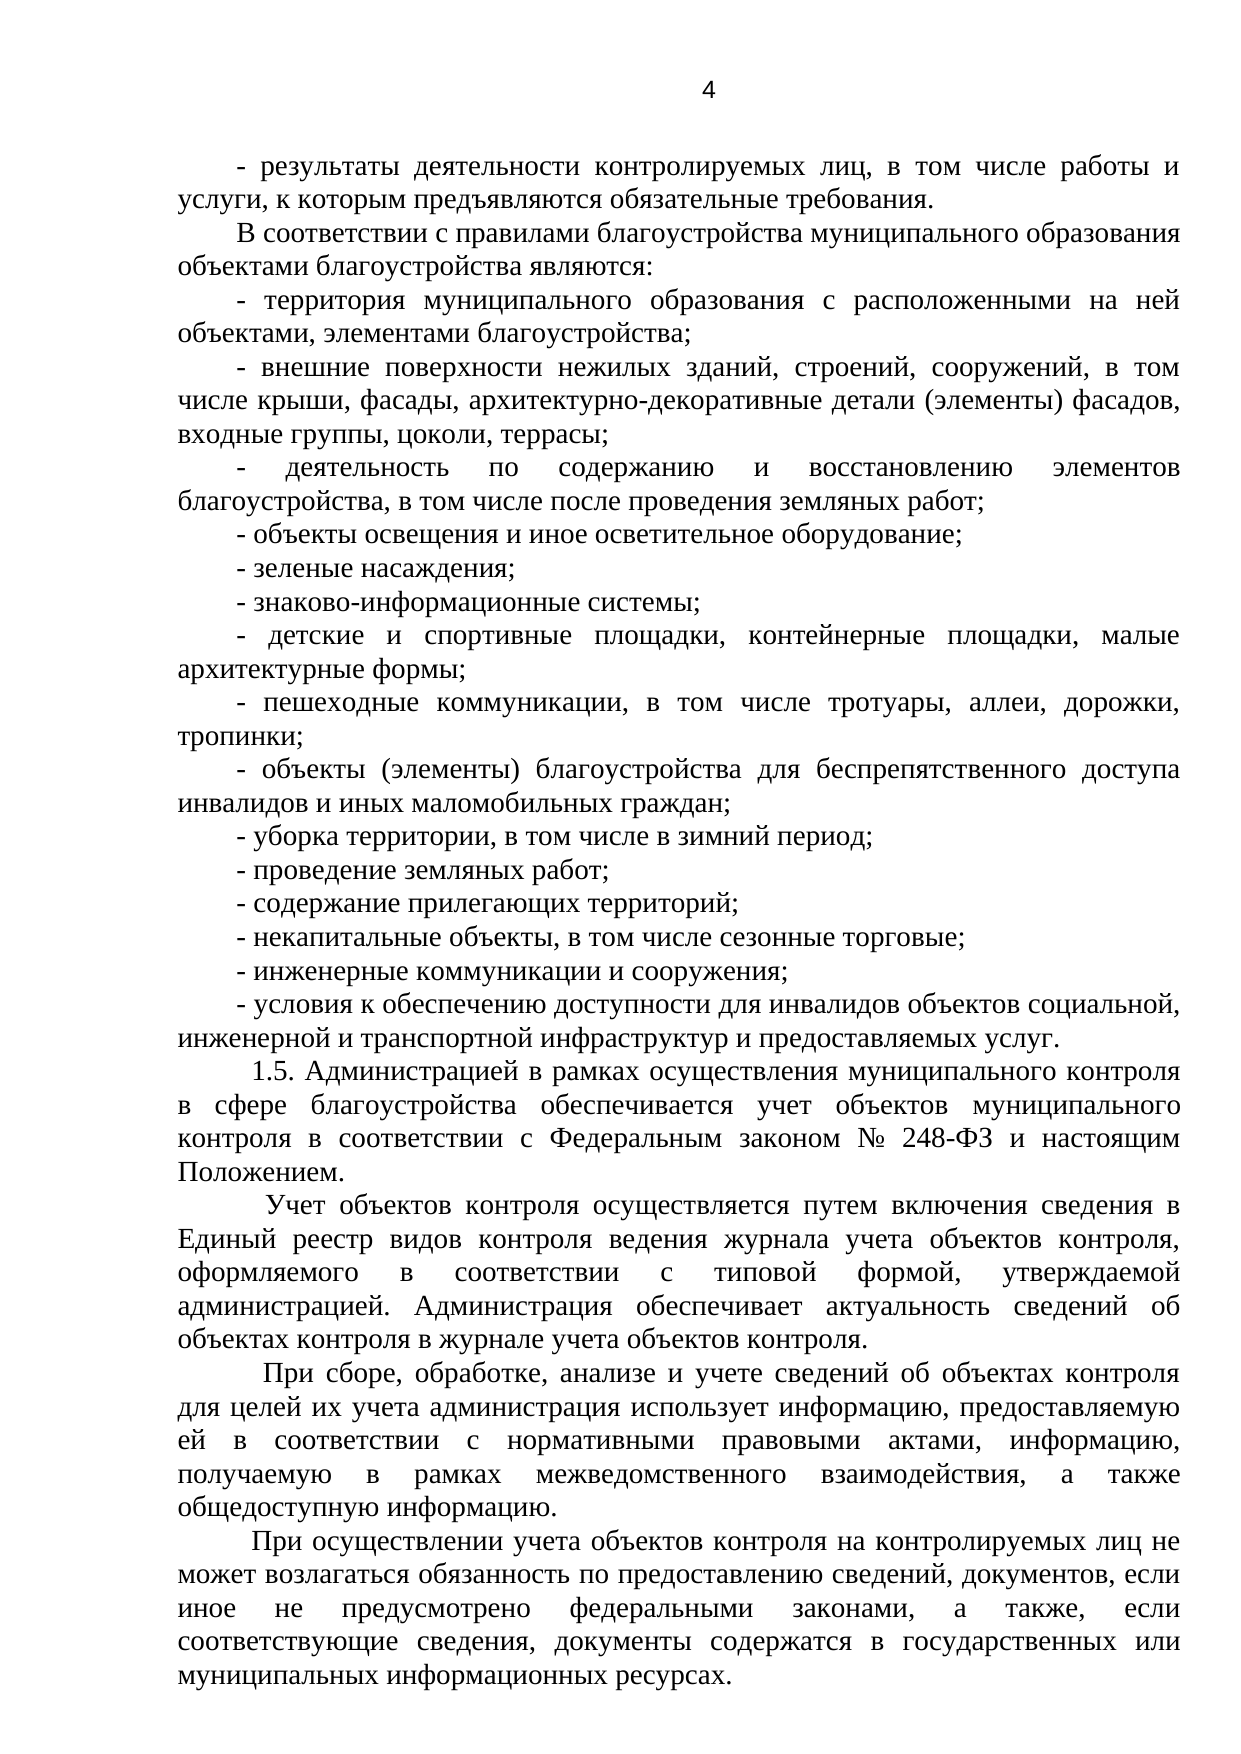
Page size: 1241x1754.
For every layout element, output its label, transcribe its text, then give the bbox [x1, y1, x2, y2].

text - условия к обеспечению доступности для инвалидов объектов социальной, инженерной и транспортной инфраструктур и предоставляемых услуг. [177, 986, 1181, 1053]
text - объекты (элементы) благоустройства для беспрепятственного доступа инвалидов и иных маломобильных граждан; [177, 751, 1181, 818]
text - знаково-информационные системы; [177, 584, 1181, 617]
text - внешние поверхности нежилых зданий, строений, сооружений, в том числе крыши, фасады, архитектурно-декоративные детали (элементы) фасадов, входные группы, цоколи, террасы; [177, 349, 1181, 449]
text При сборе, обработке, анализе и учете сведений об объектах контроля для целей их учета администрация использует информацию, предоставляемую ей в соответствии с нормативными правовыми актами, информацию, получаемую в рамках межведомственного взаимодействия, а также общедоступную информацию. [177, 1355, 1181, 1523]
text - проведение земляных работ; [177, 852, 1181, 886]
text Учет объектов контроля осуществляется путем включения сведения в Единый реестр видов контроля ведения журнала учета объектов контроля, оформляемого в соответствии с типовой формой, утверждаемой администрацией. Администрация обеспечивает актуальность сведений об объектах контроля в журнале учета объектов контроля. [177, 1187, 1181, 1355]
text - зеленые насаждения; [177, 550, 1181, 584]
text - уборка территории, в том числе в зимний период; [177, 818, 1181, 852]
text - территория муниципального образования с расположенными на ней объектами, элементами благоустройства; [177, 282, 1181, 349]
text - деятельность по содержанию и восстановлению элементов благоустройства, в том числе после проведения земляных работ; [177, 449, 1181, 517]
text - результаты деятельности контролируемых лиц, в том числе работы и услуги, к которым предъявляются обязательные требования. [177, 148, 1181, 215]
text - пешеходные коммуникации, в том числе тротуары, аллеи, дорожки, тропинки; [177, 684, 1181, 751]
text - инженерные коммуникации и сооружения; [177, 953, 1181, 986]
text 1.5. Администрацией в рамках осуществления муниципального контроля в сфере благоустройства обеспечивается учет объектов муниципального контроля в соответствии с Федеральным законом № 248-ФЗ и настоящим Положением. [177, 1053, 1181, 1187]
text - содержание прилегающих территорий; [177, 886, 1181, 919]
text При осуществлении учета объектов контроля на контролируемых лиц не может возлагаться обязанность по предоставлению сведений, документов, если иное не предусмотрено федеральными законами, а также, если соответствующие сведения, документы содержатся в государственных или муниципальных информационных ресурсах. [177, 1523, 1181, 1691]
text - некапитальные объекты, в том числе сезонные торговые; [177, 919, 1181, 953]
text - объекты освещения и иное осветительное оборудование; [177, 517, 1181, 550]
text В соответствии с правилами благоустройства муниципального образования объектами благоустройства являются: [177, 215, 1181, 282]
text - детские и спортивные площадки, контейнерные площадки, малые архитектурные формы; [177, 617, 1181, 684]
